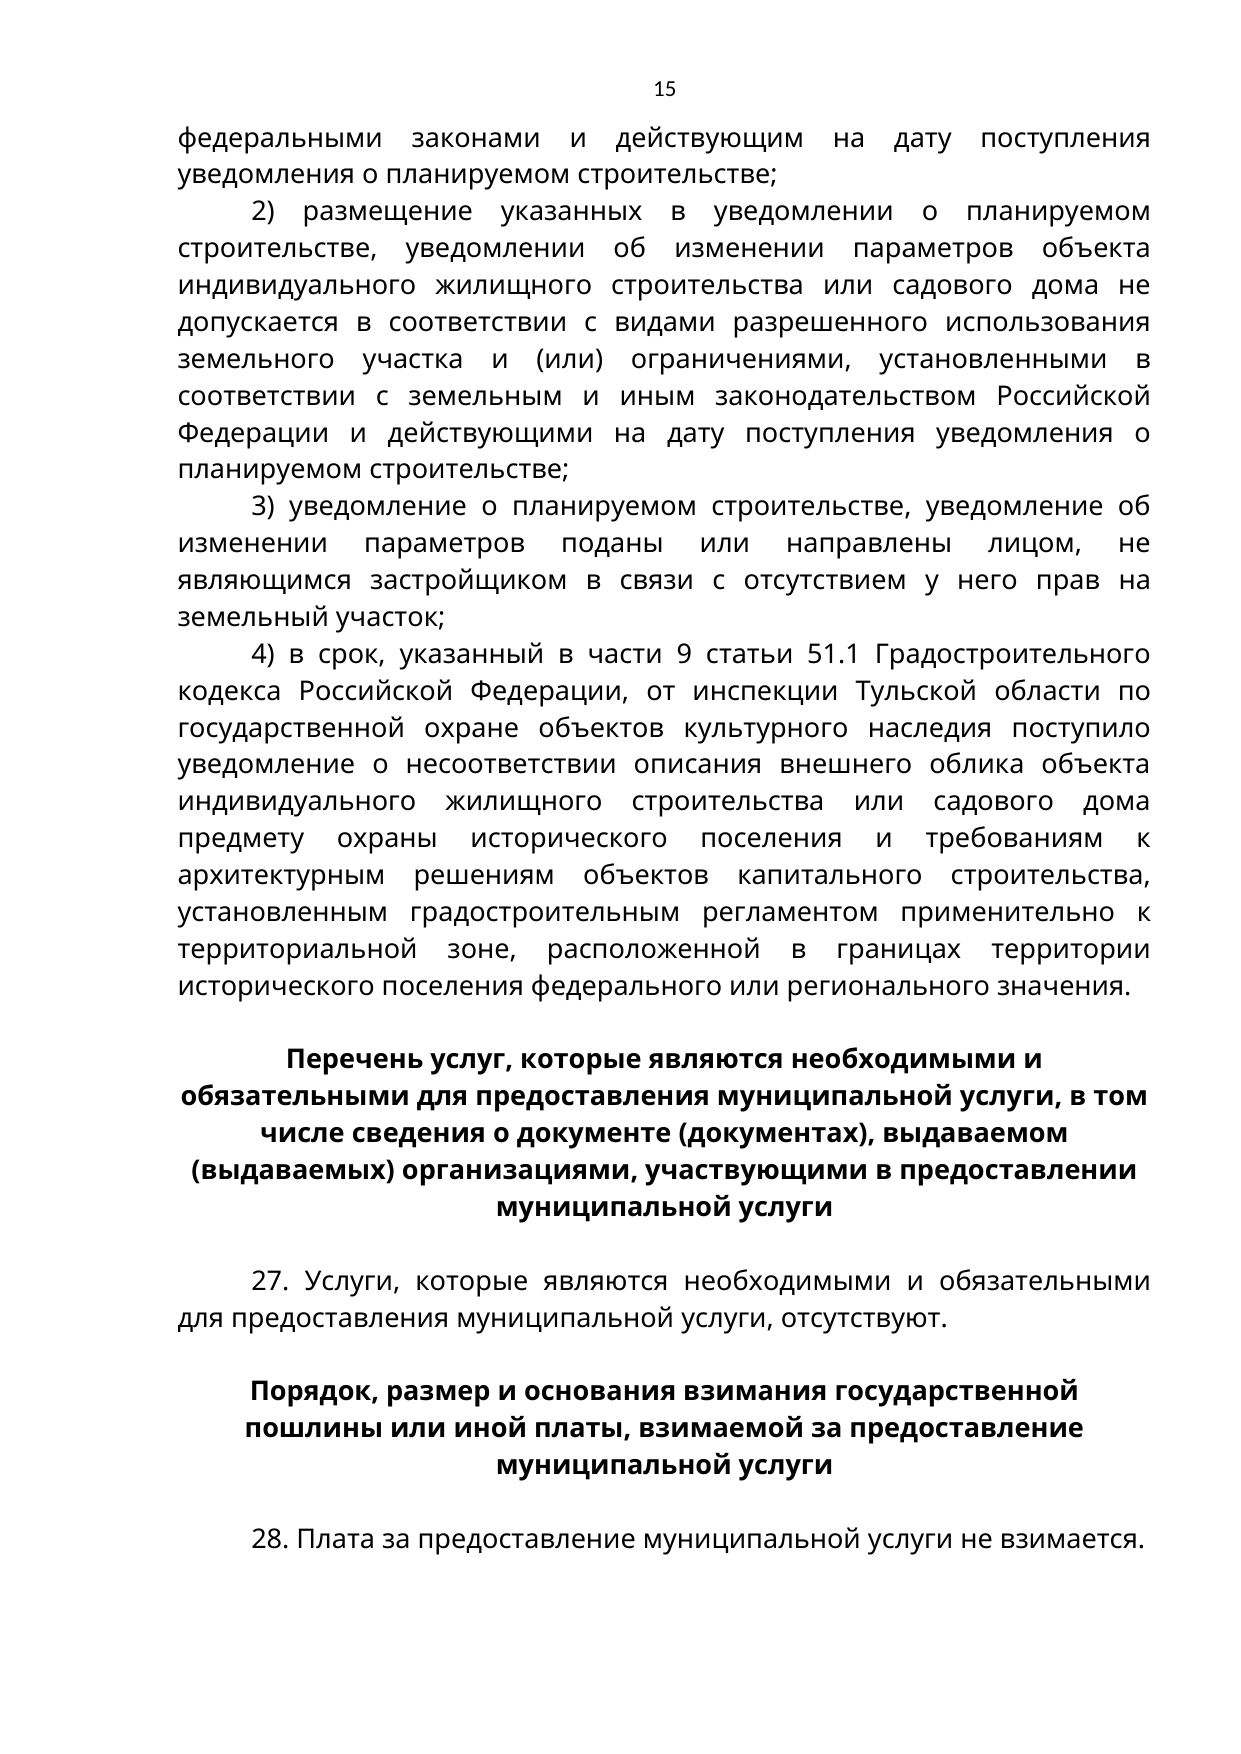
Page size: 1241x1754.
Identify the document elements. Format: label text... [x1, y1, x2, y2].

list 3) уведомление о планируемом строительстве, уведомление об изменении параметров поданы или направлены лицом, не являющимся застройщиком в связи с отсутствием у него прав на земельный участок; [177, 487, 1152, 634]
list 2) размещение указанных в уведомлении о планируемом строительстве, уведомлении об изменении параметров объекта индивидуального жилищного строительства или садового дома не допускается в соответствии с видами разрешенного использования земельного участка и (или) ограничениями, установленными в соответствии с земельным и иным законодательством Российской Федерации и действующими на дату поступления уведомления о планируемом строительстве; [177, 192, 1152, 487]
text Перечень услуг, которые являются необходимыми и обязательными для предоставления муниципальной услуги, в том числе сведения о документе (документах), выдаваемом (выдаваемых) организациями, участвующими в предоставлении муниципальной услуги [177, 1040, 1152, 1224]
text 28. Плата за предоставление муниципальной услуги не взимается. [177, 1519, 1152, 1556]
text 27. Услуги, которые являются необходимыми и обязательными для предоставления муниципальной услуги, отсутствуют. [177, 1261, 1152, 1335]
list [177, 118, 1152, 192]
list 4) в срок, указанный в части 9 статьи 51.1 Градостроительного кодекса Российской Федерации, от инспекции Тульской области по государственной охране объектов культурного наследия поступило уведомление о несоответствии описания внешнего облика объекта индивидуального жилищного строительства или садового дома предмету охраны исторического поселения и требованиям к архитектурным решениям объектов капитального строительства, установленным градостроительным регламентом применительно к территориальной зоне, расположенной в границах территории исторического поселения федерального или регионального значения. [177, 634, 1152, 1003]
text Порядок, размер и основания взимания государственной пошлины или иной платы, взимаемой за предоставление муниципальной услуги [177, 1372, 1152, 1482]
